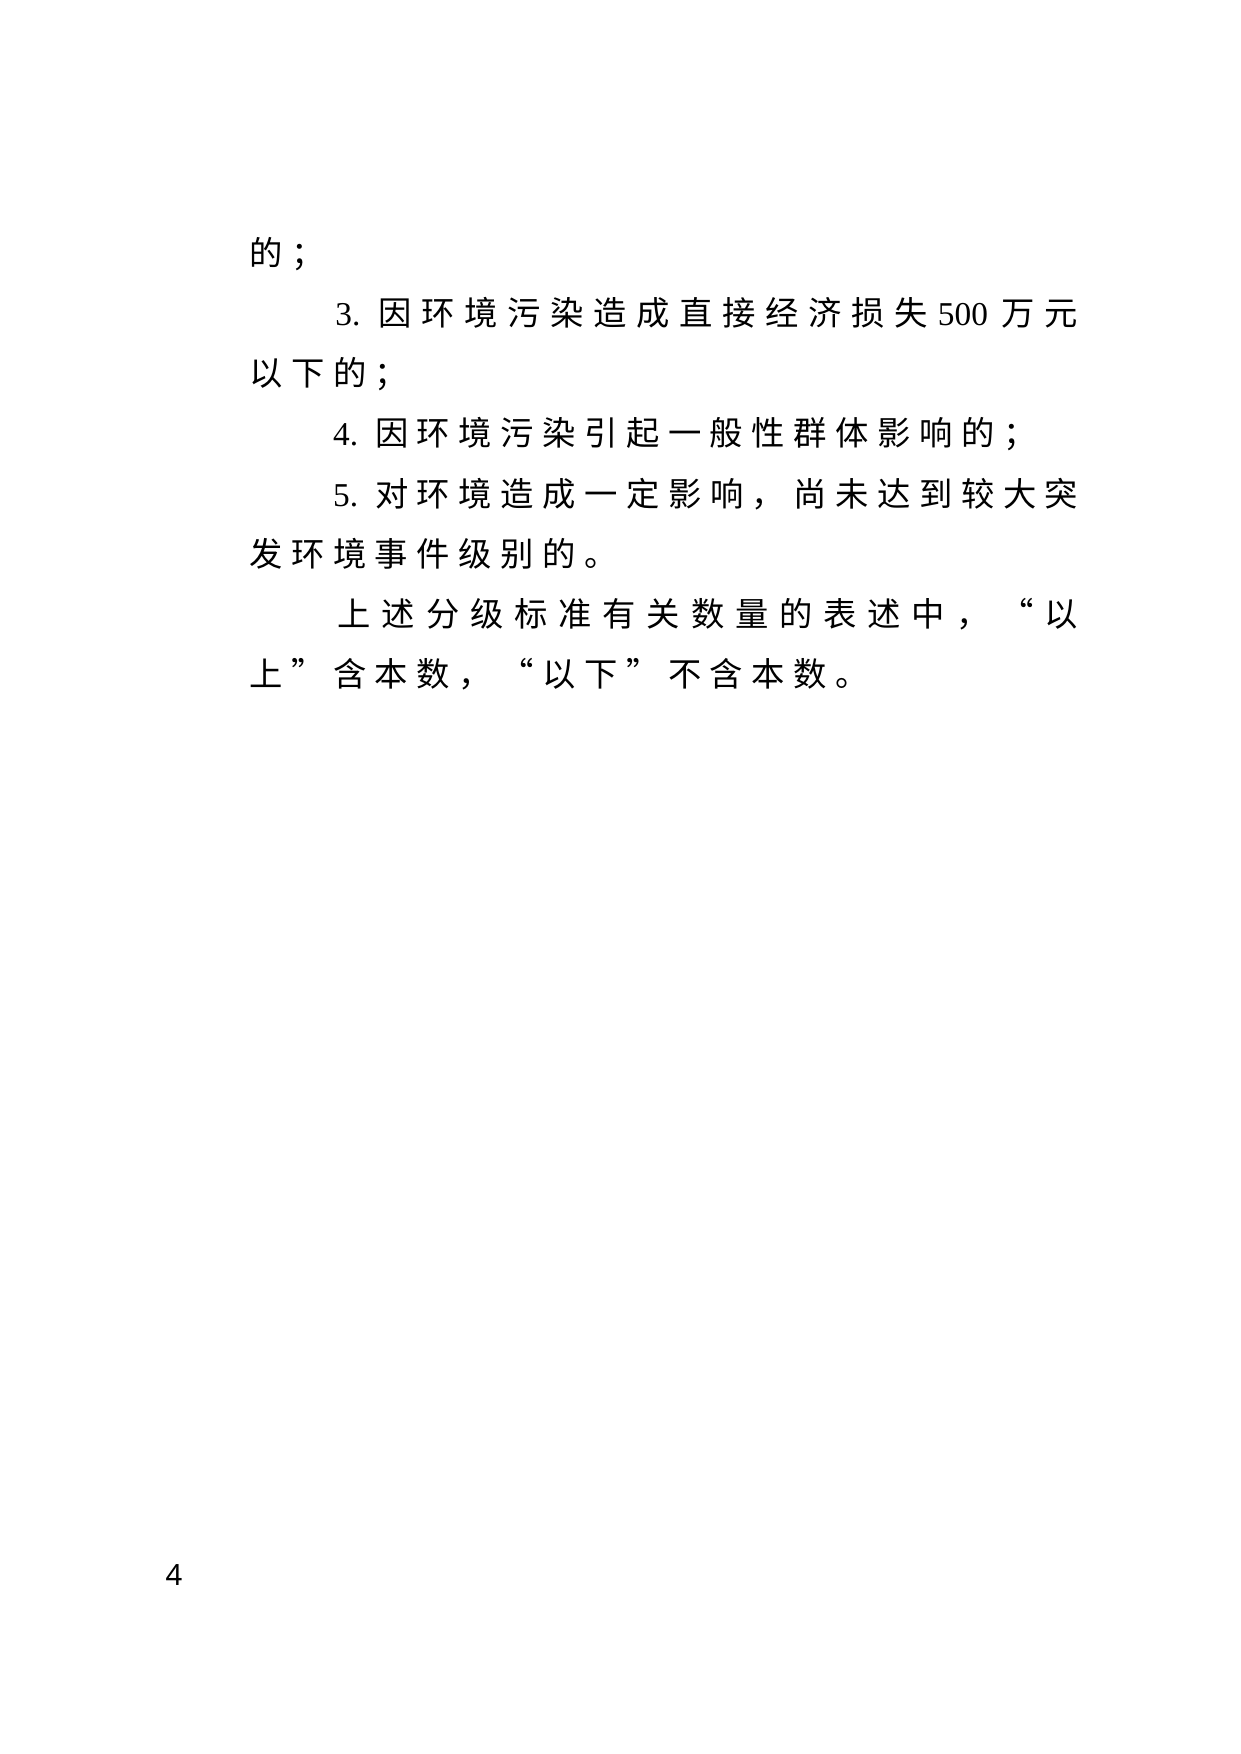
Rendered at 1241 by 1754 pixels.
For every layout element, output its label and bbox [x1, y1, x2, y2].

text [230, 221, 1087, 702]
